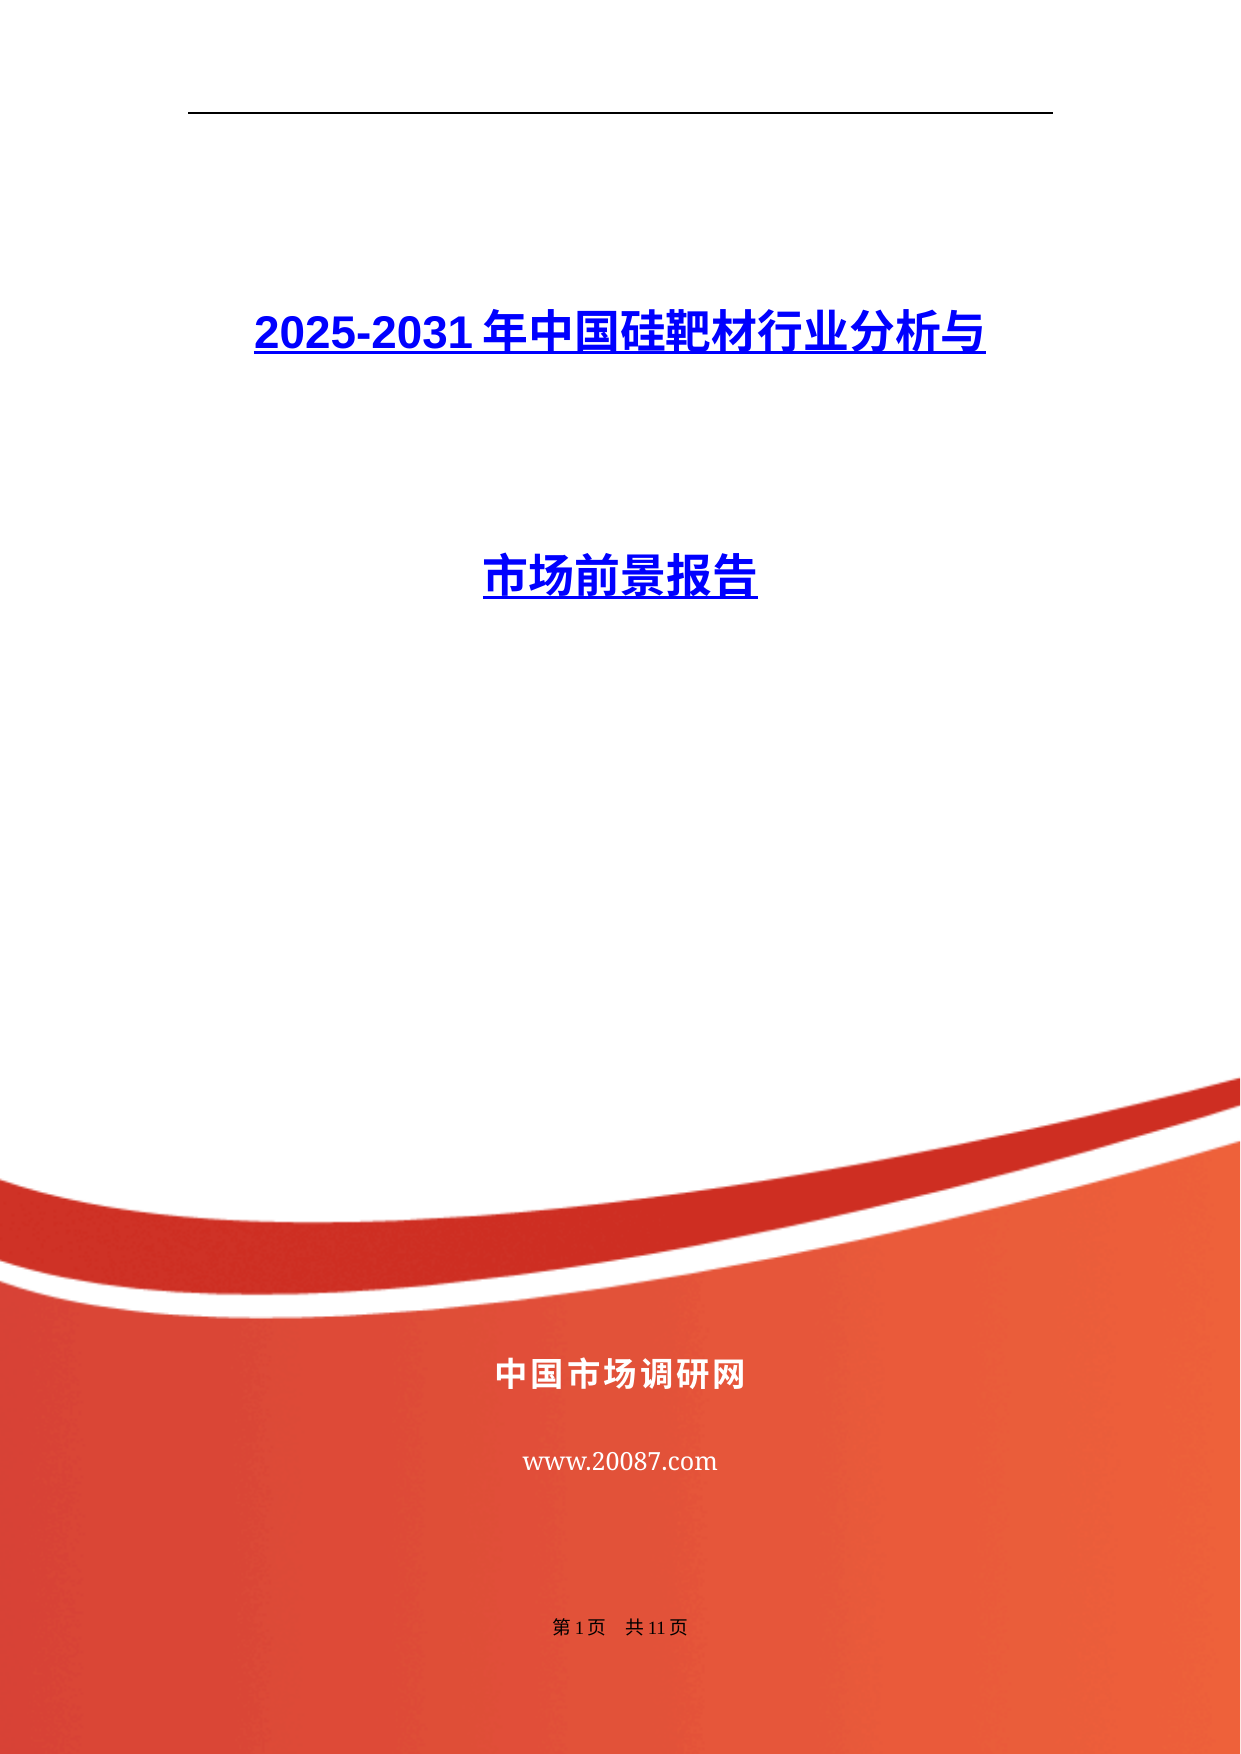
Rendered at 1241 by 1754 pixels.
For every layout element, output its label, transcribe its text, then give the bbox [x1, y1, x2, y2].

picture [0, 1006, 1241, 1754]
subtitle 中国市场调研网 [187, 1339, 1053, 1404]
table_header 2025-2031年中国硅靶材行业分析与市场前景报告 [188, 207, 1053, 773]
text www.20087.com [187, 1428, 1053, 1493]
